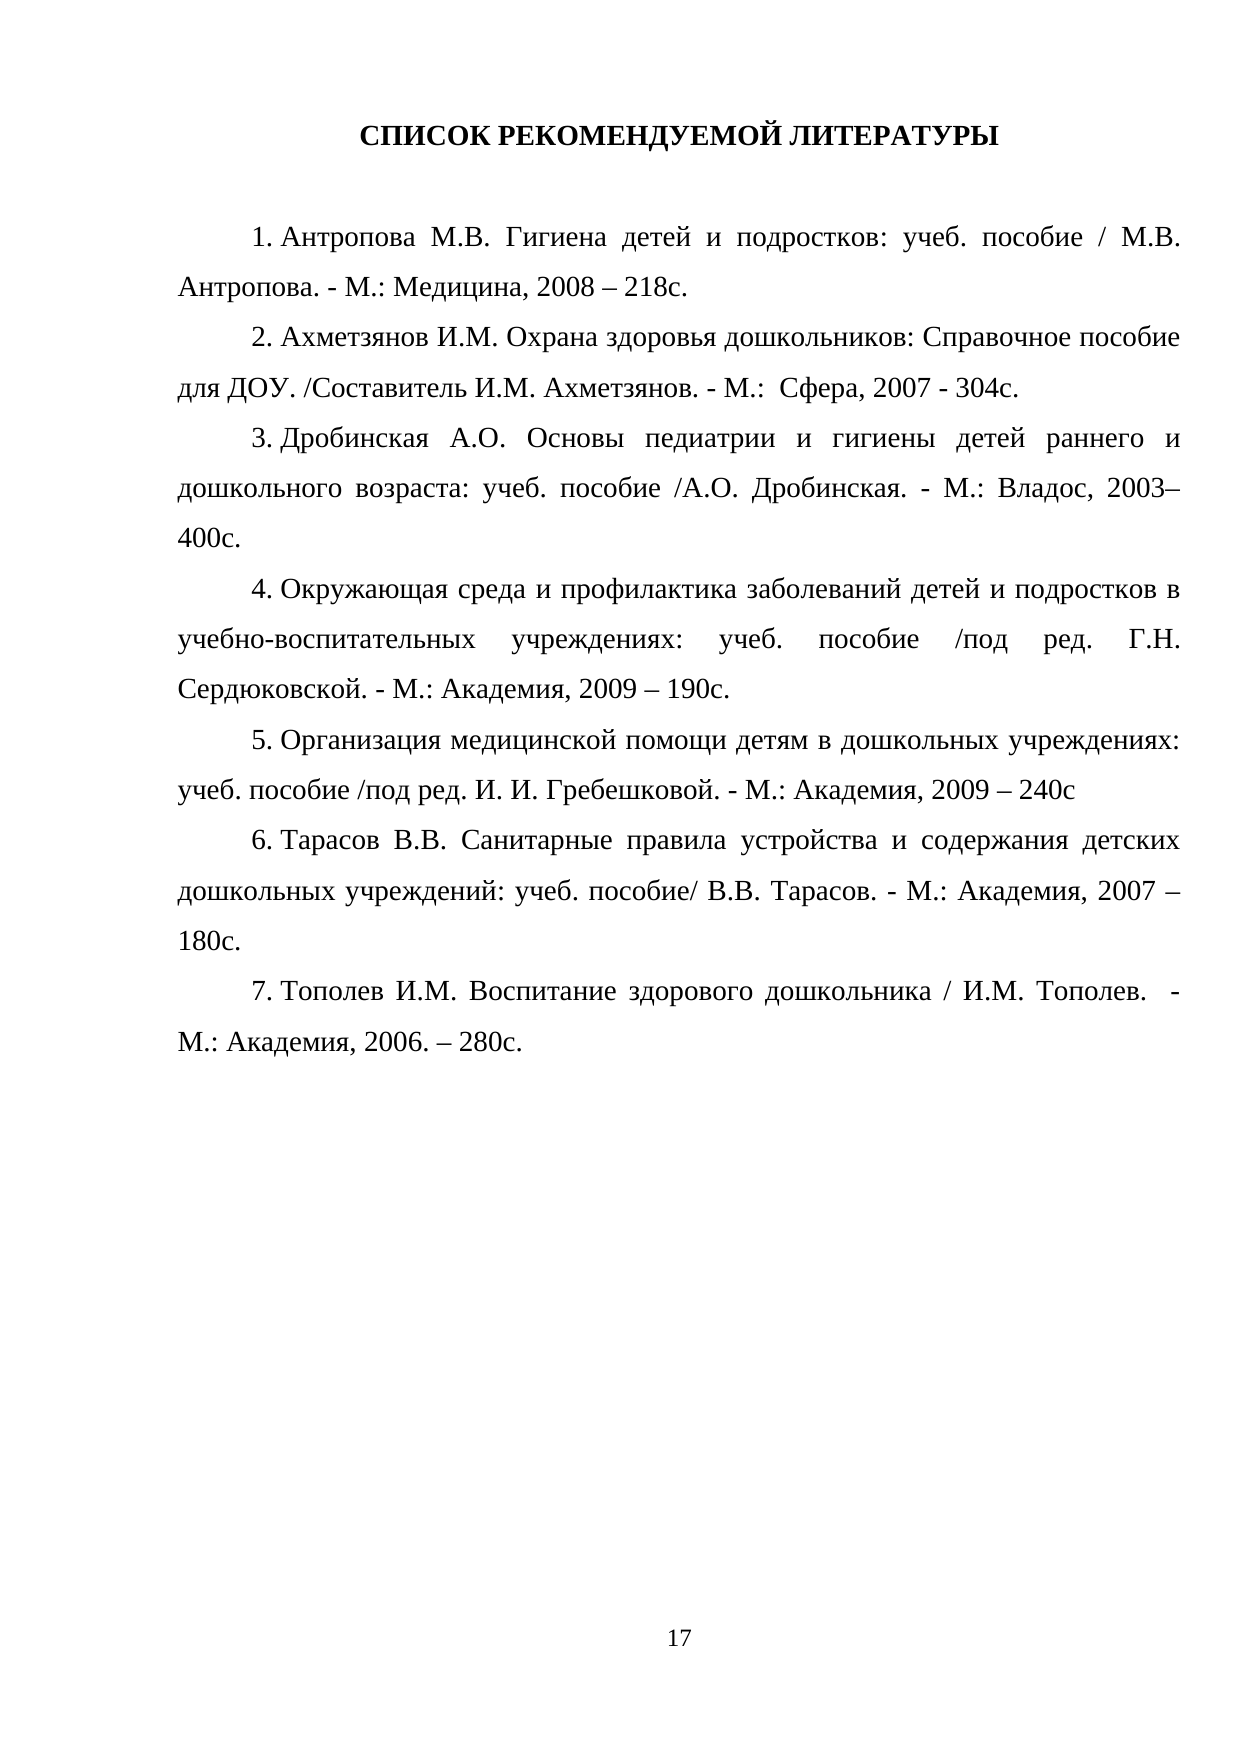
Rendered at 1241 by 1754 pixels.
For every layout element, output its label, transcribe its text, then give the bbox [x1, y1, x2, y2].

list Окружающая среда и профилактика заболеваний детей и подростков в учебно-воспитательных учреждениях: учеб. пособие /под ред. Г.Н. Сердюковской. - М.: Академия, 2009 – 190с. [177, 571, 1181, 705]
list Организация медицинской помощи детям в дошкольных учреждениях: учеб. пособие /под ред. И. И. Гребешковой. - М.: Академия, 2009 – 240с [177, 722, 1181, 806]
list Ахметзянов И.М. Охрана здоровья дошкольников: Справочное пособие для ДОУ. /Составитель И.М. Ахметзянов. - М.: Сфера, 2007 - 304с. [177, 319, 1181, 403]
text СПИСОК РЕКОМЕНДУЕМОЙ ЛИТЕРАТУРЫ [177, 118, 1181, 152]
list Тополев И.М. Воспитание здорового дошкольника / И.М. Тополев. - М.: Академия, 2006. – 280с. [177, 973, 1181, 1057]
list Дробинская А.О. Основы педиатрии и гигиены детей раннего и дошкольного возраста: учеб. пособие /А.О. Дробинская. - М.: Владос, 2003– 400с. [177, 420, 1181, 554]
list Антропова М.В. Гигиена детей и подростков: учеб. пособие / М.В. Антропова. - М.: Медицина, 2008 – 218с. [177, 219, 1181, 303]
list Тарасов В.В. Санитарные правила устройства и содержания детских дошкольных учреждений: учеб. пособие/ В.В. Тарасов. - М.: Академия, 2007 – 180с. [177, 822, 1181, 957]
